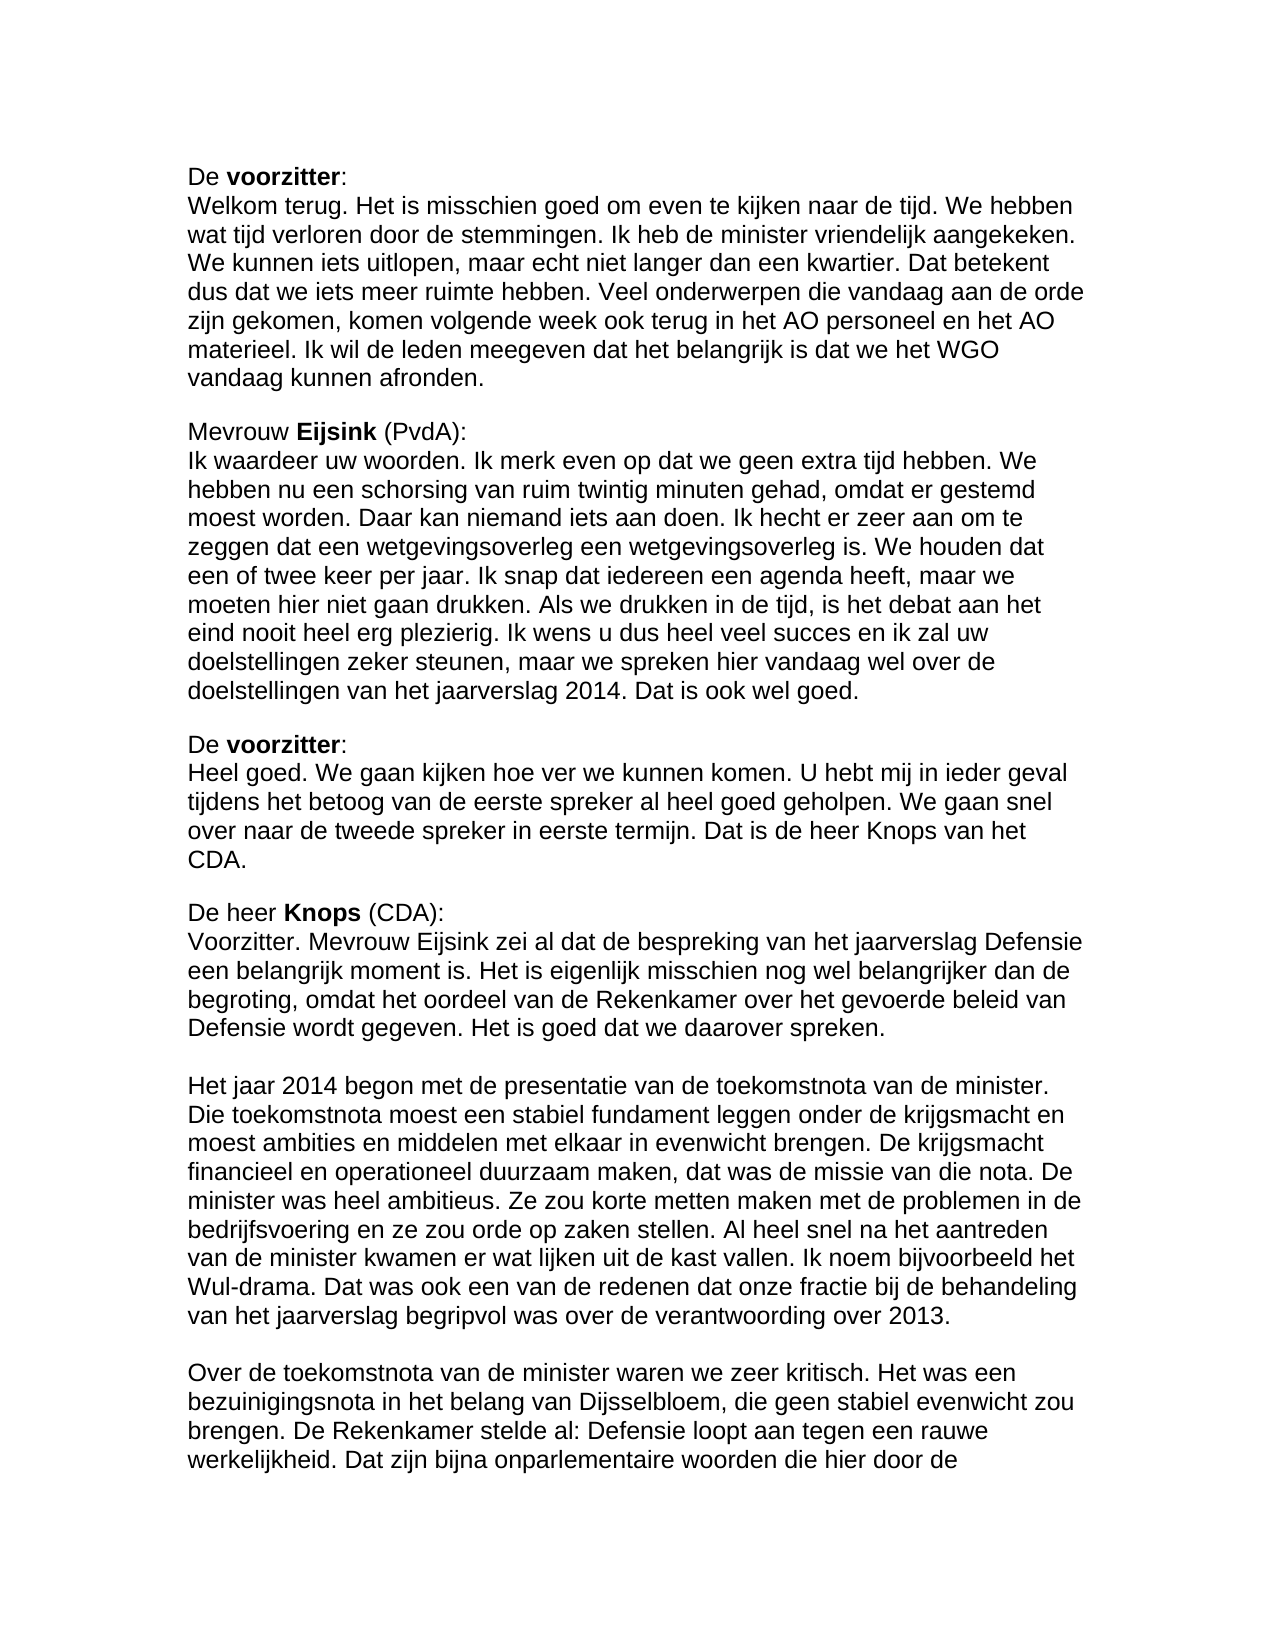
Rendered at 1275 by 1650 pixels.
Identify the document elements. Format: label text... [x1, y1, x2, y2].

text De voorzitter: Heel goed. We gaan kijken hoe ver we kunnen komen. U hebt mij in ieder geval tijdens het betoog van de eerste spreker al heel goed geholpen. We gaan snel over naar de tweede spreker in eerste termijn. Dat is de heer Knops van het CDA. [187, 729, 1087, 873]
text Mevrouw Eijsink (PvdA): Ik waardeer uw woorden. Ik merk even op dat we geen extra tijd hebben. We hebben nu een schorsing van ruim twintig minuten gehad, omdat er gestemd moest worden. Daar kan niemand iets aan doen. Ik hecht er zeer aan om te zeggen dat een wetgevingsoverleg een wetgevingsoverleg is. We houden dat een of twee keer per jaar. Ik snap dat iedereen een agenda heeft, maar we moeten hier niet gaan drukken. Als we drukken in de tijd, is het debat aan het eind nooit heel erg plezierig. Ik wens u dus heel veel succes en ik zal uw doelstellingen zeker steunen, maar we spreken hier vandaag wel over de doelstellingen van het jaarverslag 2014. Dat is ook wel goed. [187, 417, 1087, 704]
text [187, 898, 1087, 1473]
text De voorzitter: Welkom terug. Het is misschien goed om even te kijken naar de tijd. We hebben wat tijd verloren door de stemmingen. Ik heb de minister vriendelijk aangekeken. We kunnen iets uitlopen, maar echt niet langer dan een kwartier. Dat betekent dus dat we iets meer ruimte hebben. Veel onderwerpen die vandaag aan de orde zijn gekomen, komen volgende week ook terug in het AO personeel en het AO materieel. Ik wil de leden meegeven dat het belangrijk is dat we het WGO vandaag kunnen afronden. [187, 162, 1087, 392]
